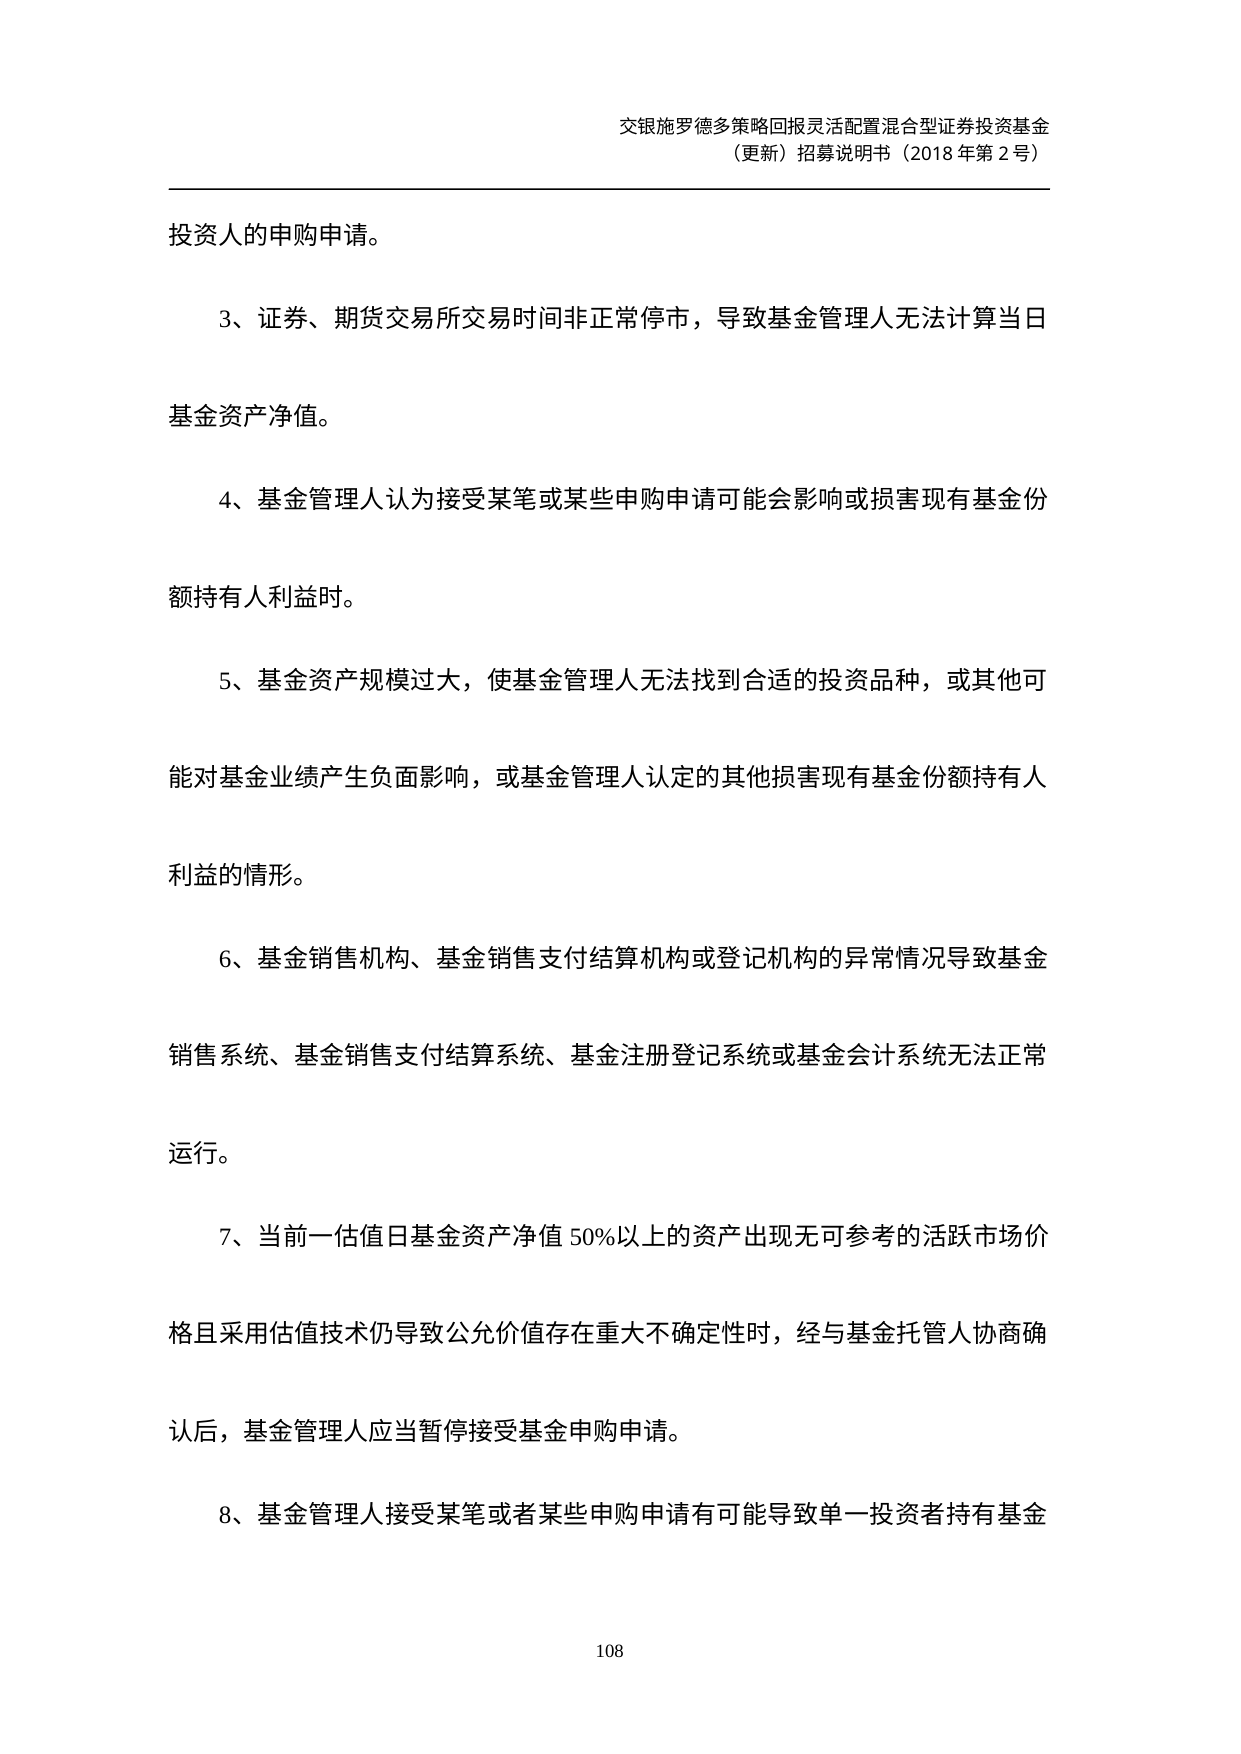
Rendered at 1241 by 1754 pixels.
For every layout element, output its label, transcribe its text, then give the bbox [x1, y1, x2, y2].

text 7、当前一估值日基金资产净值50%以上的资产出现无可参考的活跃市场价格且采用估值技术仍导致公允价值存在重大不确定性时，经与基金托管人协商确认后，基金管理人应当暂停接受基金申购申请。 [169, 1202, 1050, 1462]
text 6、基金销售机构、基金销售支付结算机构或登记机构的异常情况导致基金销售系统、基金销售支付结算系统、基金注册登记系统或基金会计系统无法正常运行。 [169, 924, 1050, 1184]
text 5、基金资产规模过大，使基金管理人无法找到合适的投资品种，或其他可能对基金业绩产生负面影响，或基金管理人认定的其他损害现有基金份额持有人利益的情形。 [169, 646, 1050, 906]
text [169, 201, 1050, 266]
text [169, 1480, 1050, 1545]
text 4、基金管理人认为接受某笔或某些申购申请可能会影响或损害现有基金份额持有人利益时。 [169, 465, 1050, 628]
text 3、证券、期货交易所交易时间非正常停市，导致基金管理人无法计算当日基金资产净值。 [169, 284, 1050, 447]
